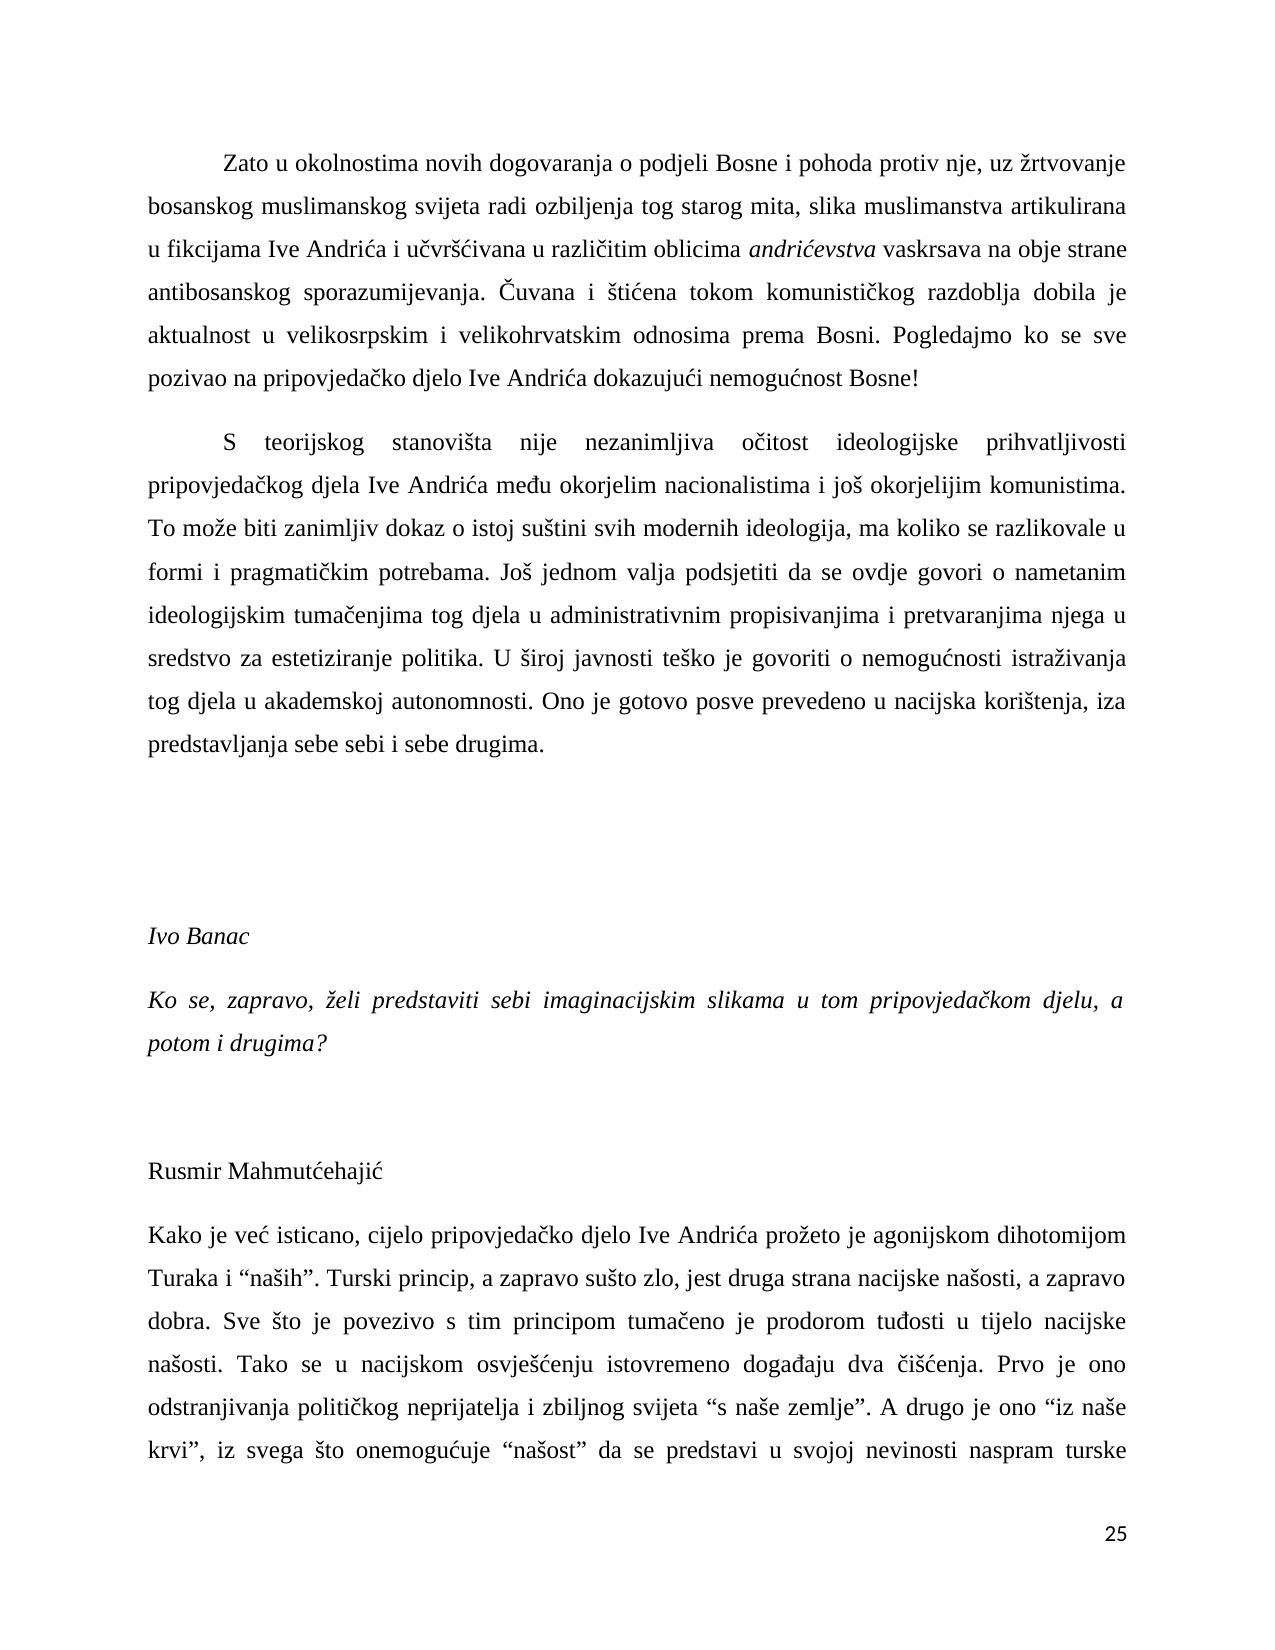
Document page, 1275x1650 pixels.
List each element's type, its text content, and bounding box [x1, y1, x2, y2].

text Rusmir Mahmutćehajić [148, 1156, 1127, 1185]
text Ivo Banac [148, 921, 1127, 950]
text Ko se, zapravo, želi predstaviti sebi imaginacijskim slikama u tom pripovjedačkom djelu, a potom i drugima? [148, 985, 1127, 1057]
text Zato u okolnostima novih dogovaranja o podjeli Bosne i pohoda protiv nje, uz žrtvovanje bosanskog muslimanskog svijeta radi ozbiljenja tog starog mita, slika muslimanstva artikulirana u fikcijama Ive Andrića i učvršćivana u različitim oblicima andrićevstva vaskrsava na obje strane antibosanskog sporazumijevanja. Čuvana i štićena tokom komunističkog razdoblja dobila je aktualnost u velikosrpskim i velikohrvatskim odnosima prema Bosni. Pogledajmo ko se sve pozivao na pripovjedačko djelo Ive Andrića dokazujući nemogućnost Bosne! [148, 148, 1127, 392]
text S teorijskog stanovišta nije nezanimljiva očitost ideologijske prihvatljivosti pripovjedačkog djela Ive Andrića među okorjelim nacionalistima i još okorjelijim komunistima. To može biti zanimljiv dokaz o istoj suštini svih modernih ideologija, ma koliko se razlikovale u formi i pragmatičkim potrebama. Još jednom valja podsjetiti da se ovdje govori o nametanim ideologijskim tumačenjima tog djela u administrativnim propisivanjima i pretvaranjima njega u sredstvo za estetiziranje politika. U široj javnosti teško je govoriti o nemogućnosti istraživanja tog djela u akademskoj autonomnosti. Ono je gotovo posve prevedeno u nacijska korištenja, iza predstavljanja sebe sebi i sebe drugima. [148, 427, 1127, 758]
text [148, 1220, 1127, 1464]
